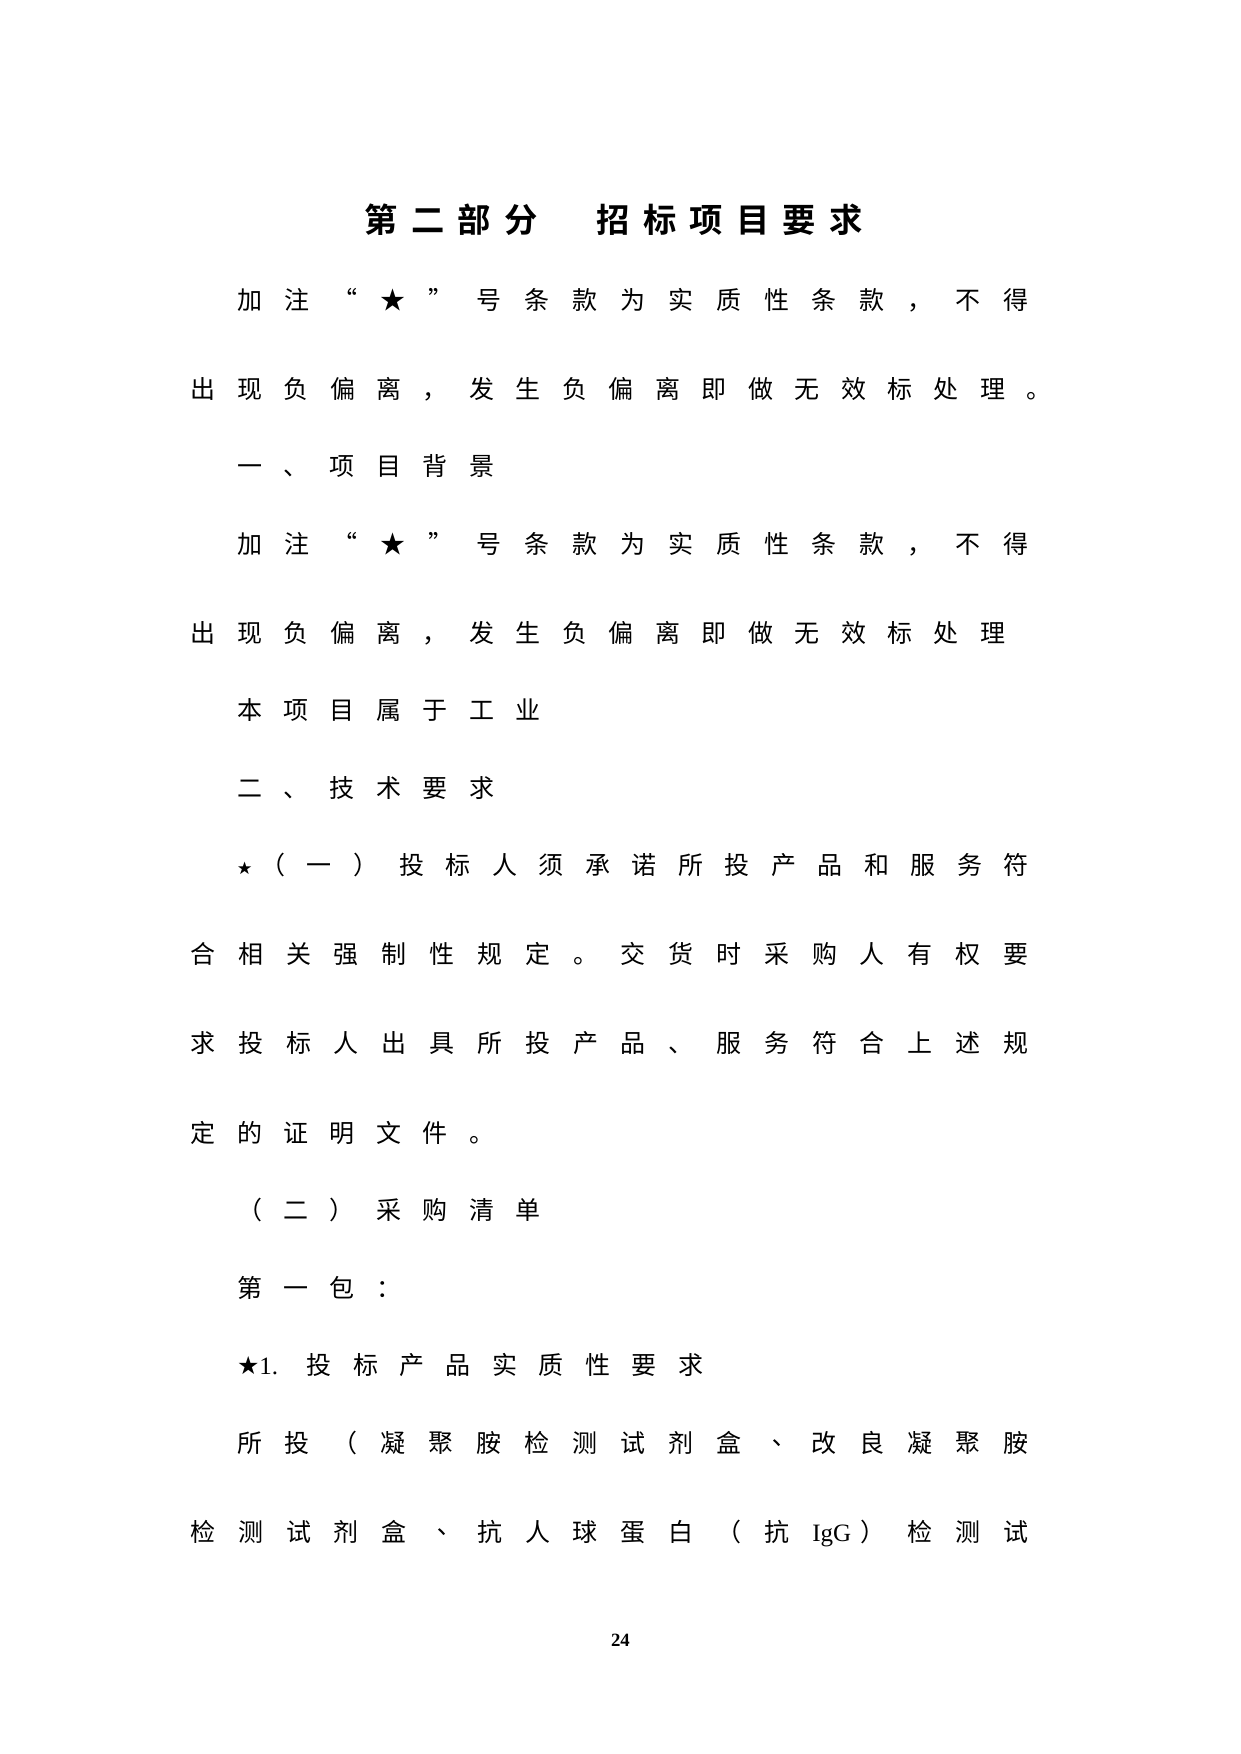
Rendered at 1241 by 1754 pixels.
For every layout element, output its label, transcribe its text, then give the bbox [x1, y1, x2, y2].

text ★1. 投标产品实质性要求 [190, 1334, 1050, 1393]
text ★（一）投标人须承诺所投产品和服务符合相关强制性规定。交货时采购人有权要求投标人出具所投产品、服务符合上述规定的证明文件。 [190, 834, 1050, 1161]
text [190, 1411, 1050, 1560]
subtitle 第二部分 招标项目要求 [190, 189, 1050, 249]
text 加注“★”号条款为实质性条款，不得出现负偏离，发生负偏离即做无效标处理。 [190, 269, 1050, 417]
text 第一包： [190, 1256, 1050, 1316]
text 本项目属于工业 [190, 679, 1050, 739]
text 一、项目背景 [190, 435, 1050, 494]
text 加注“★”号条款为实质性条款，不得出现负偏离，发生负偏离即做无效标处理 [190, 513, 1050, 661]
text （二）采购清单 [190, 1179, 1050, 1238]
text 二、技术要求 [190, 757, 1050, 816]
